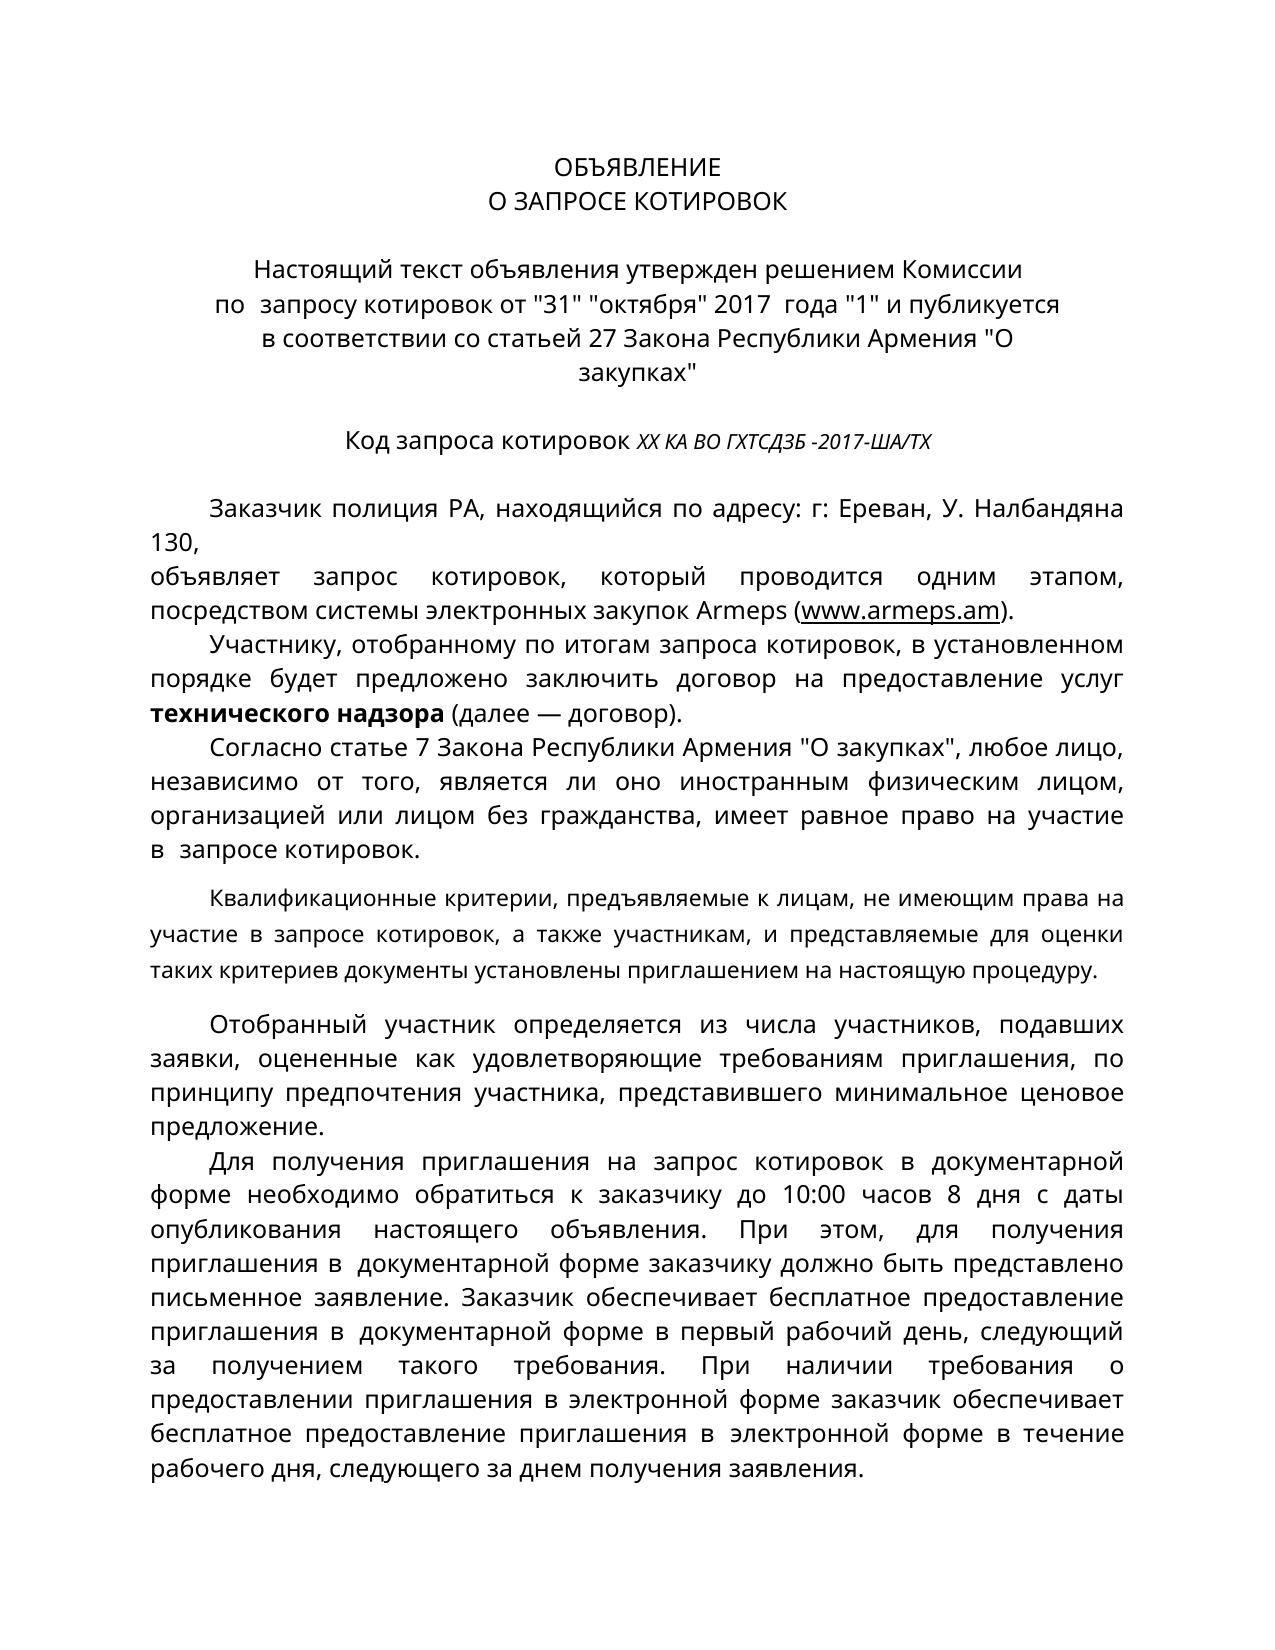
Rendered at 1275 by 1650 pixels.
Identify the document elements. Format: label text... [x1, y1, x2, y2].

text Участнику, отобранному по итогам запроса котировок, в установленном порядке будет предложено заключить договор на предоставление услуг технического надзора (далее — договор). [150, 627, 1125, 729]
text Код запроса котировок ХХ КА ВО ГХТСДЗБ -2017-ША/ТХ [209, 423, 1066, 457]
text ОБЪЯВЛЕНИЕ О ЗАПРОСЕ КОТИРОВОК [209, 150, 1066, 218]
text Согласно статье 7 Закона Республики Армения "О закупках", любое лицо, независимо от того, является ли оно иностранным физическим лицом, организацией или лицом без гражданства, имеет равное право на участие в запросе котировок. [150, 729, 1125, 866]
text Квалификационные критерии, предъявляемые к лицам, не имеющим права на участие в запросе котировок, а также участникам, и представляемые для оценки таких критериев документы установлены приглашением на настоящую процедуру. [150, 882, 1125, 986]
text Заказчик полиция РА, находящийся по адресу: г: Ереван, У. Налбандяна 130, [150, 491, 1125, 559]
text Настоящий текст объявления утвержден решением Комиссии по запросу котировок от "31" "октября" 2017 года "1" и публикуется в соответствии со статьей 27 Закона Республики Армения "О закупках" [209, 252, 1066, 389]
text Для получения приглашения на запрос котировок в документарной форме необходимо обратиться к заказчику до 10:00 часов 8 дня с даты опубликования настоящего объявления. При этом, для получения приглашения в документарной форме заказчику должно быть представлено письменное заявление. Заказчик обеспечивает бесплатное предоставление приглашения в документарной форме в первый рабочий день, следующий за получением такого требования. При наличии требования о предоставлении приглашения в электронной форме заказчик обеспечивает бесплатное предоставление приглашения в электронной форме в течение рабочего дня, следующего за днем получения заявления. [150, 1143, 1125, 1484]
text Отобранный участник определяется из числа участников, подавших заявки, оцененные как удовлетворяющие требованиям приглашения, по принципу предпочтения участника, представившего минимальное ценовое предложение. [150, 1007, 1125, 1143]
text объявляет запрос котировок, который проводится одним этапом, посредством системы электронных закупок Armeps (www.armeps.am). [150, 559, 1125, 627]
